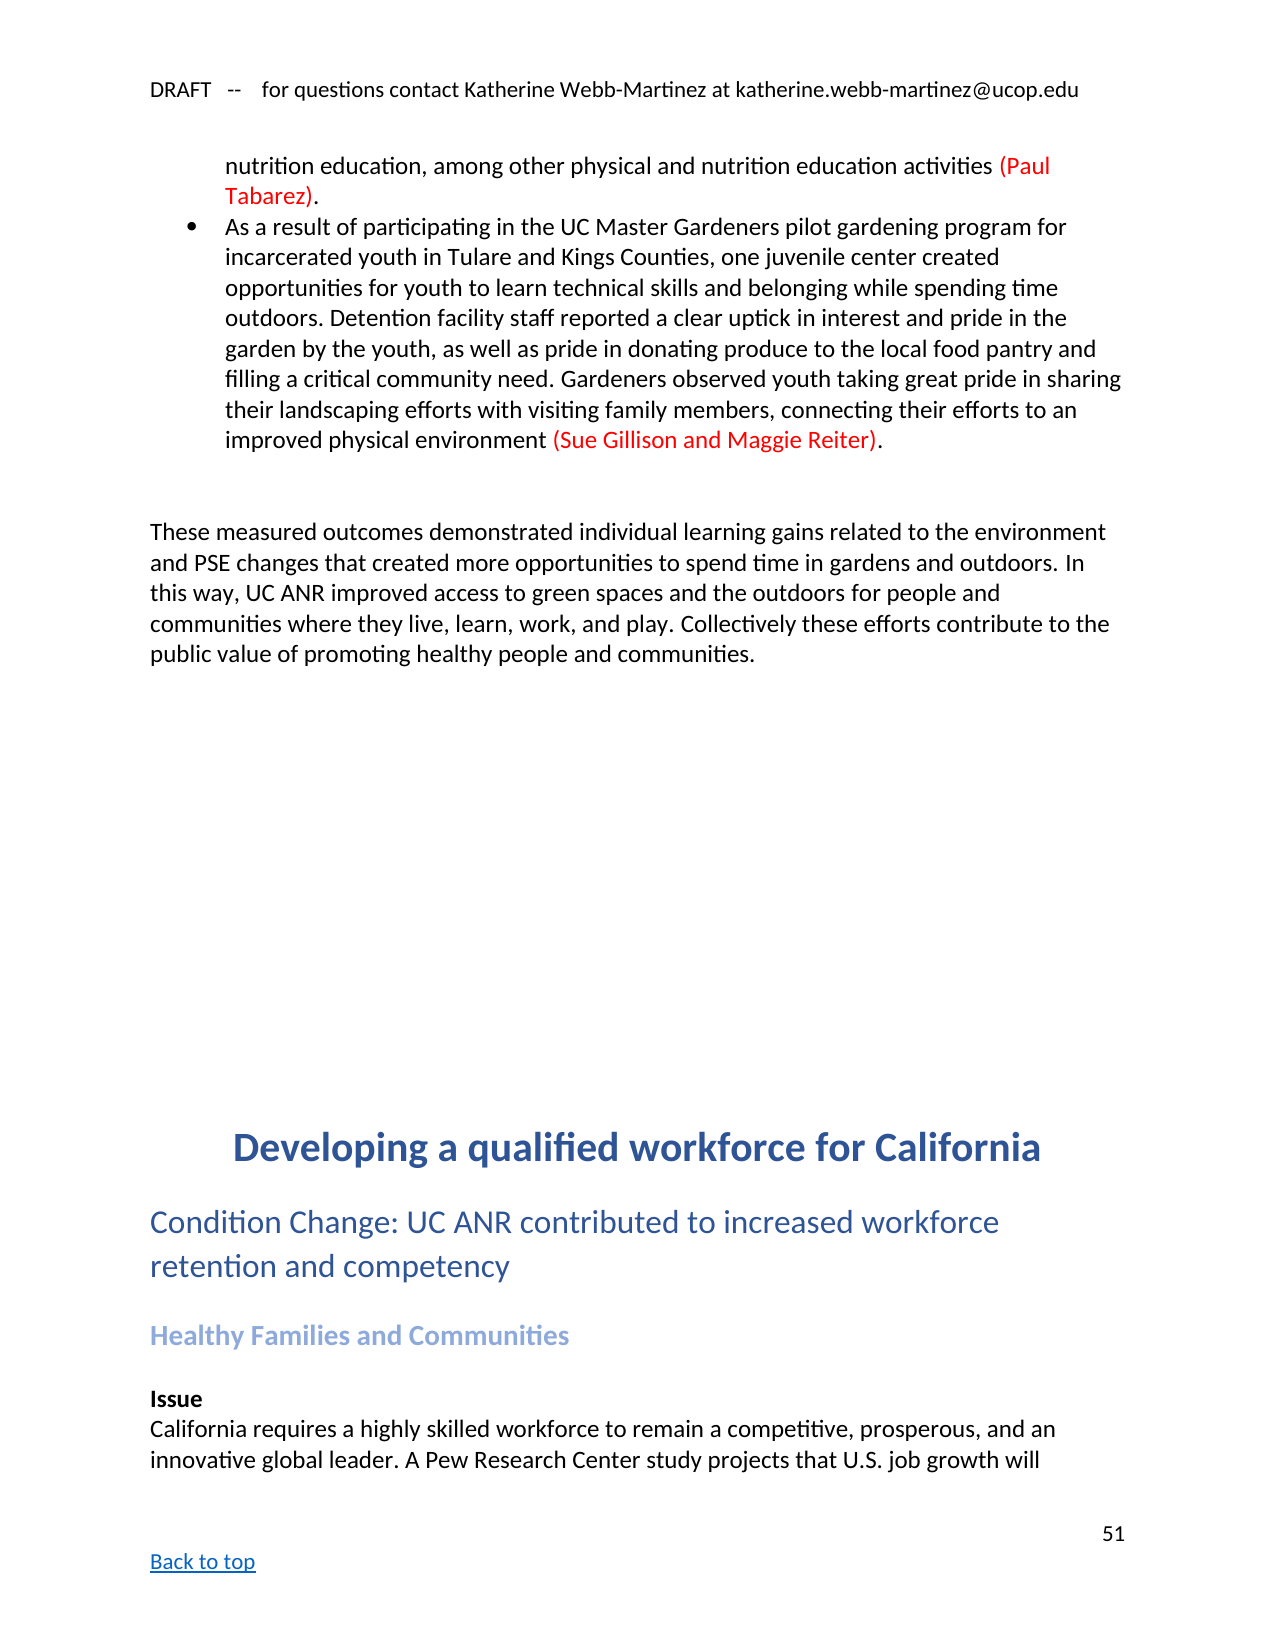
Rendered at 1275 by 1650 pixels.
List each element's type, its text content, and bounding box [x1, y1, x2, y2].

subtitle Developing a qualified workforce for California [150, 1121, 1125, 1172]
text Healthy Families and Communities [150, 1317, 1125, 1352]
text These measured outcomes demonstrated individual learning gains related to the environment and PSE changes that created more opportunities to spend time in gardens and outdoors. In this way, UC ANR improved access to green spaces and the outdoors for people and communities where they live, learn, work, and play. Collectively these efforts contribute to the public value of promoting healthy people and communities. [150, 516, 1125, 669]
text Issue [150, 1383, 1125, 1413]
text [150, 1413, 1125, 1474]
list As a result of participating in the UC Master Gardeners pilot gardening program for incarcerated youth in Tulare and Kings Counties, one juvenile center created opportunities for youth to learn technical skills and belonging while spending time outdoors. Detention facility staff reported a clear uptick in interest and pride in the garden by the youth, as well as pride in donating produce to the local food pantry and filling a critical community need. Gardeners observed youth taking great pride in sharing their landscaping efforts with visiting family members, connecting their efforts to an improved physical environment (Sue Gillison and Maggie Reiter). [187, 211, 1125, 455]
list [187, 150, 1125, 211]
subtitle Condition Change: UC ANR contributed to increased workforce retention and competency [150, 1201, 1125, 1285]
